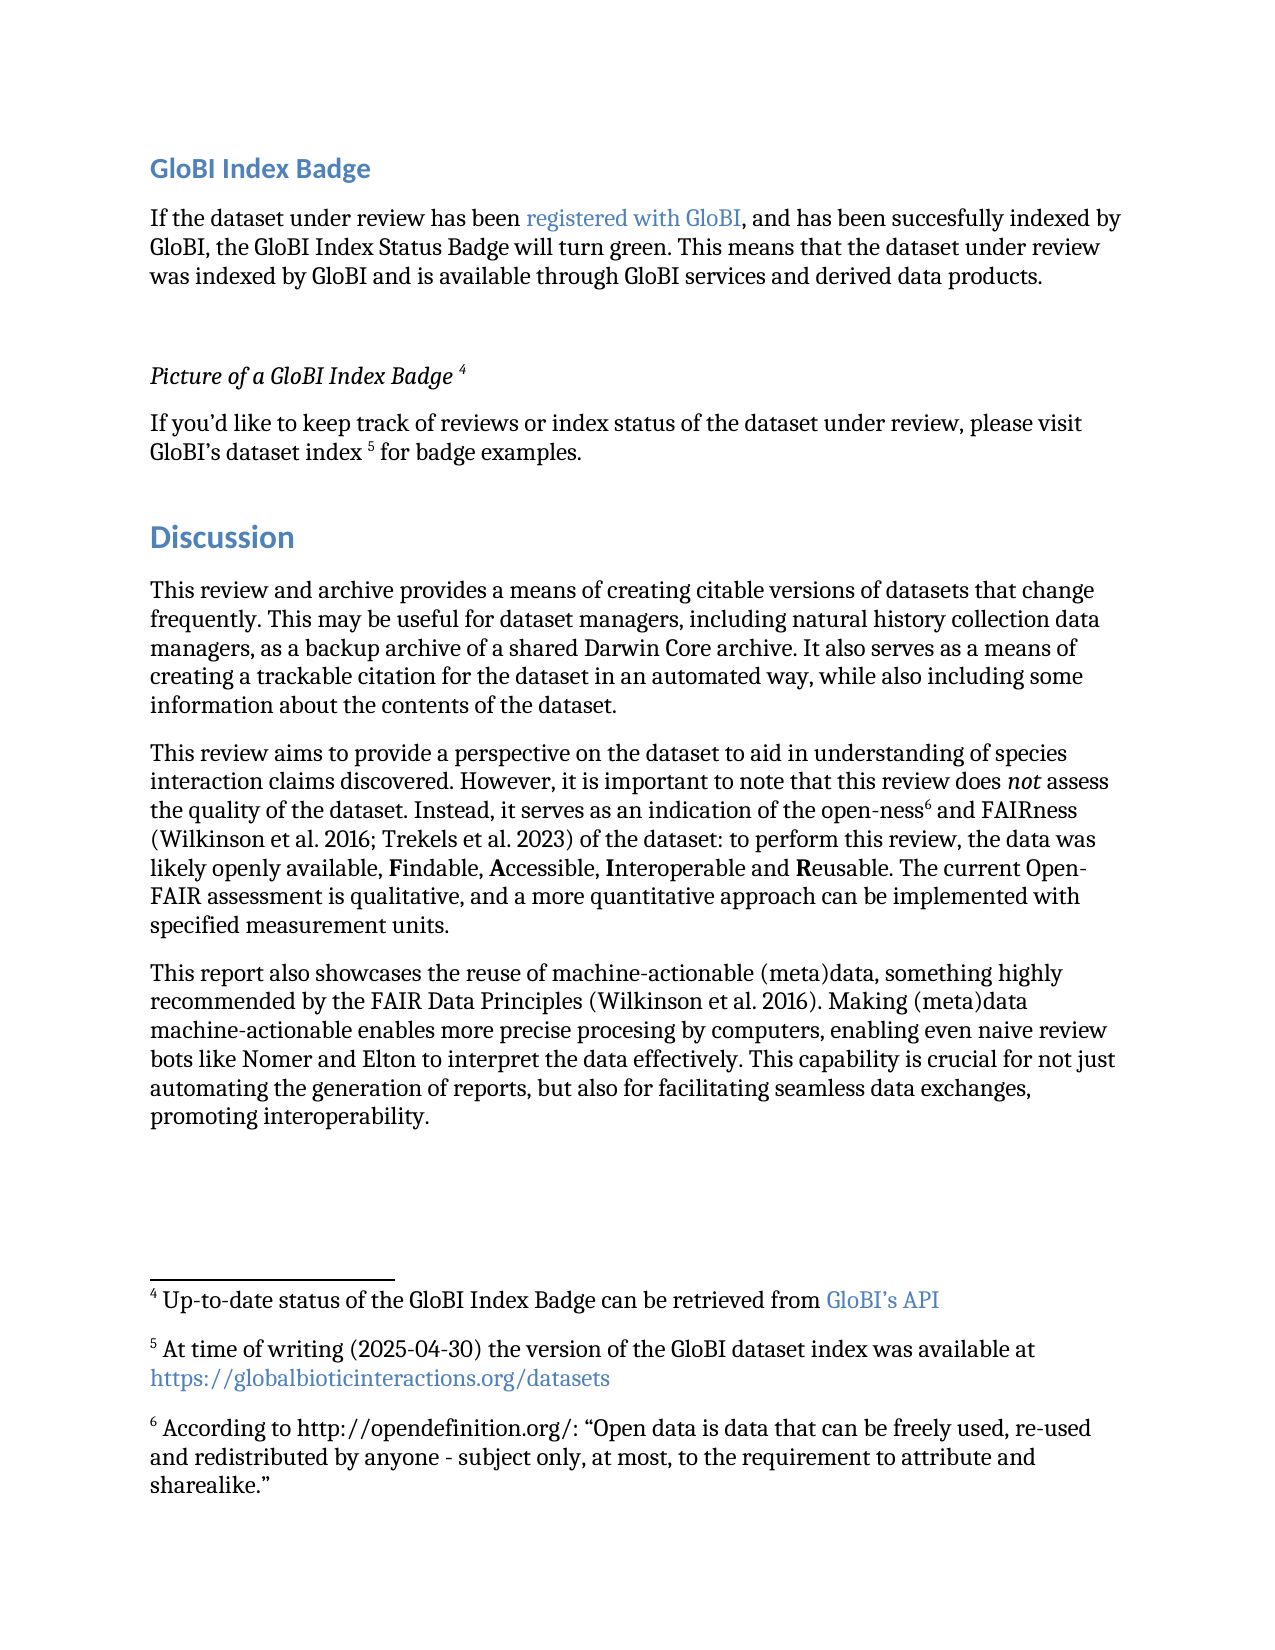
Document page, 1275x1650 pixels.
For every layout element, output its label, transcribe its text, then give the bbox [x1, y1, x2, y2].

text Picture of a GloBI Index Badge [150, 362, 1125, 390]
subtitle GloBI Index Badge [150, 150, 1125, 186]
text If the dataset under review has been registered with GloBI, and has been succesfully indexed by GloBI, the GloBI Index Status Badge will turn green. This means that the dataset under review was indexed by GloBI and is available through GloBI services and derived data products. [150, 204, 1125, 291]
text This review and archive provides a means of creating citable versions of datasets that change frequently. This may be useful for dataset managers, including natural history collection data managers, as a backup archive of a shared Darwin Core archive. It also serves as a means of creating a trackable citation for the dataset in an automated way, while also including some information about the contents of the dataset. [150, 576, 1125, 720]
text This report also showcases the reuse of machine-actionable (meta)data, something highly recommended by the FAIR Data Principles (Wilkinson et al. 2016). Making (meta)data machine-actionable enables more precise procesing by computers, enabling even naive review bots like Nomer and Elton to interpret the data effectively. This capability is crucial for not just automating the generation of reports, but also for facilitating seamless data exchanges, promoting interoperability. [150, 958, 1125, 1131]
text If you’d like to keep track of reviews or index status of the dataset under review, please visit GloBI’s dataset index for badge examples. [150, 409, 1125, 467]
text This review aims to provide a perspective on the dataset to aid in understanding of species interaction claims discovered. However, it is important to note that this review does not assess the quality of the dataset. Instead, it serves as an indication of the open-ness and FAIRness (Wilkinson et al. 2016; Trekels et al. 2023) of the dataset: to perform this review, the data was likely openly available, Findable, Accessible, Interoperable and Reusable. The current Open-FAIR assessment is qualitative, and a more quantitative approach can be implemented with specified measurement units. [150, 738, 1125, 940]
subtitle Discussion [150, 517, 1125, 557]
